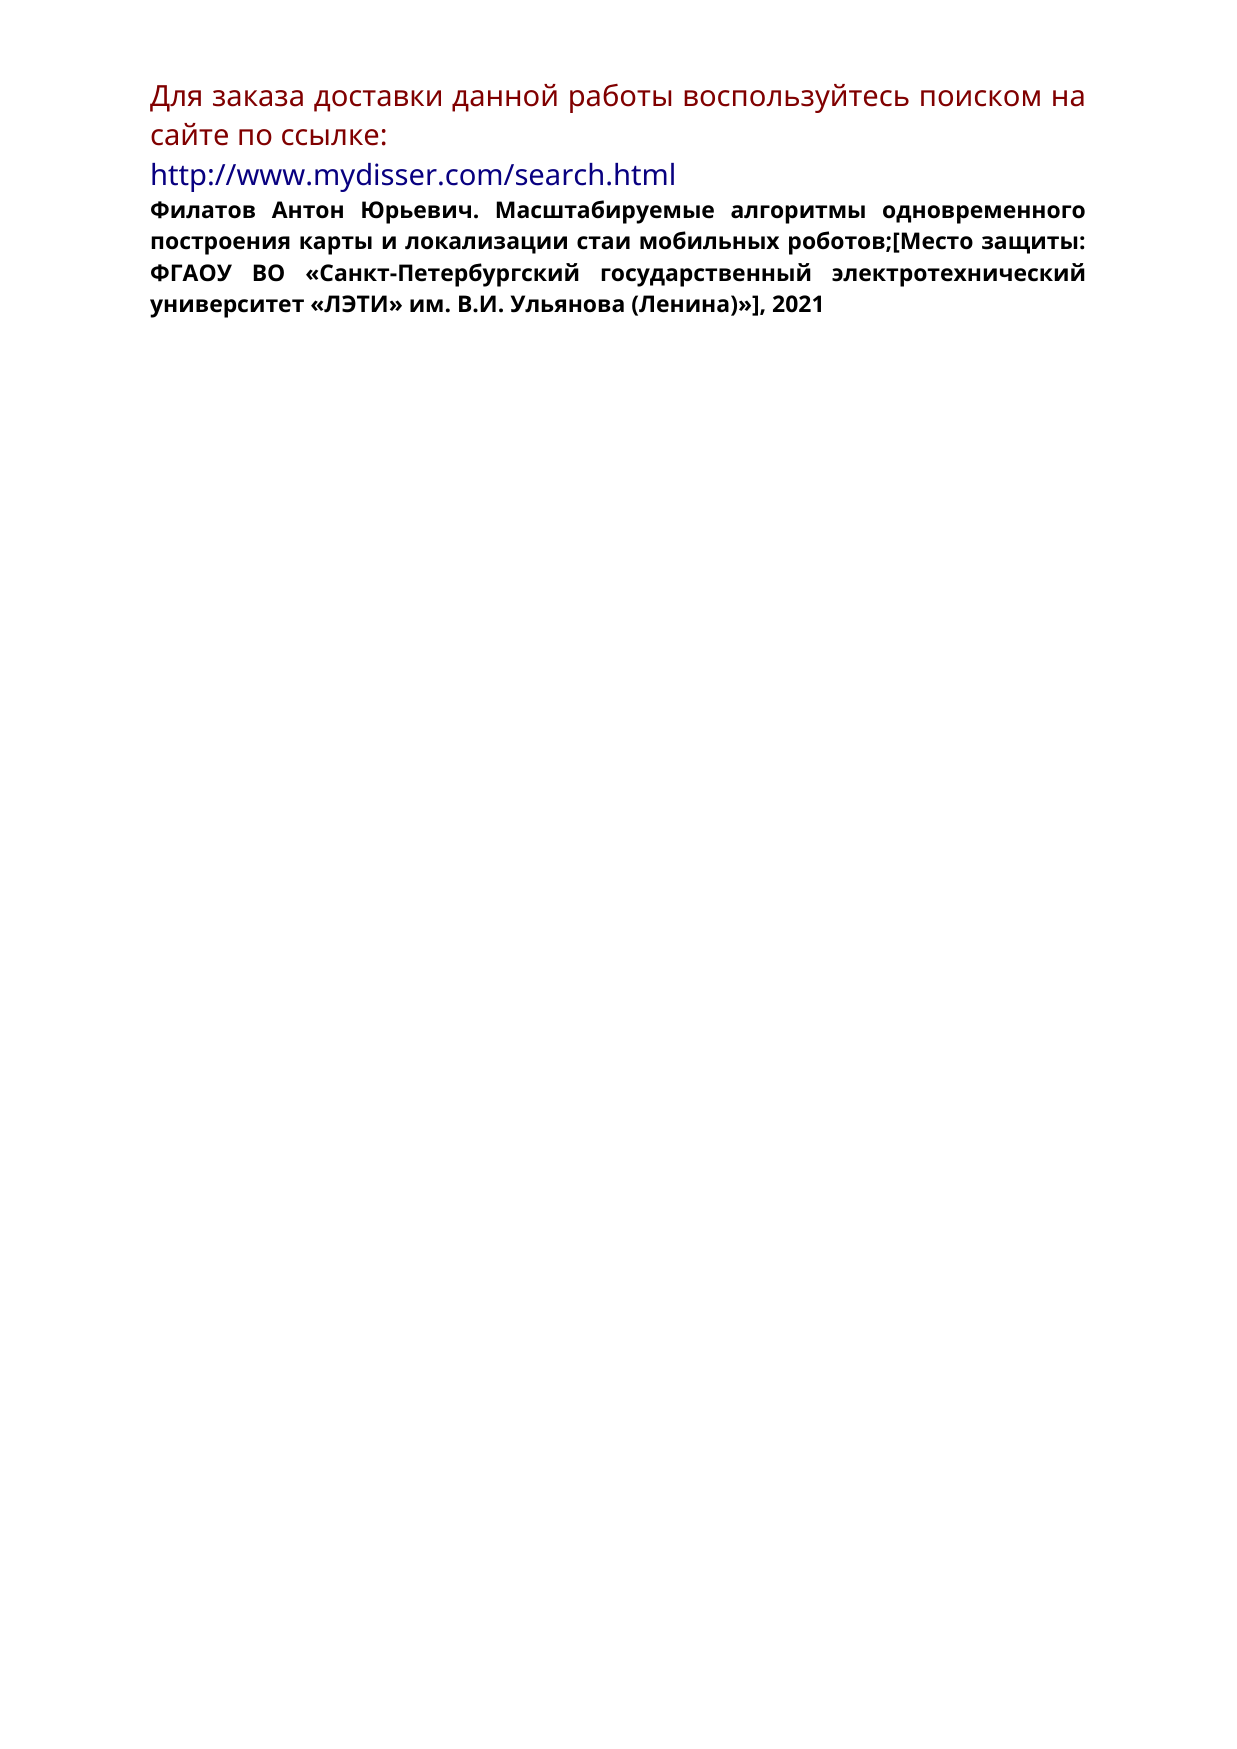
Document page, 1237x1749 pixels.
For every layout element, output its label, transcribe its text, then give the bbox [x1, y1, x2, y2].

text Филатов Антон Юрьевич. Масштабируемые алгоритмы одновременного построения карты и локализации стаи мобильных роботов;[Место защиты: ФГАОУ ВО «Санкт-Петербургский государственный электротехнический университет «ЛЭТИ» им. В.И. Ульянова (Ленина)»], 2021 [150, 194, 1086, 319]
